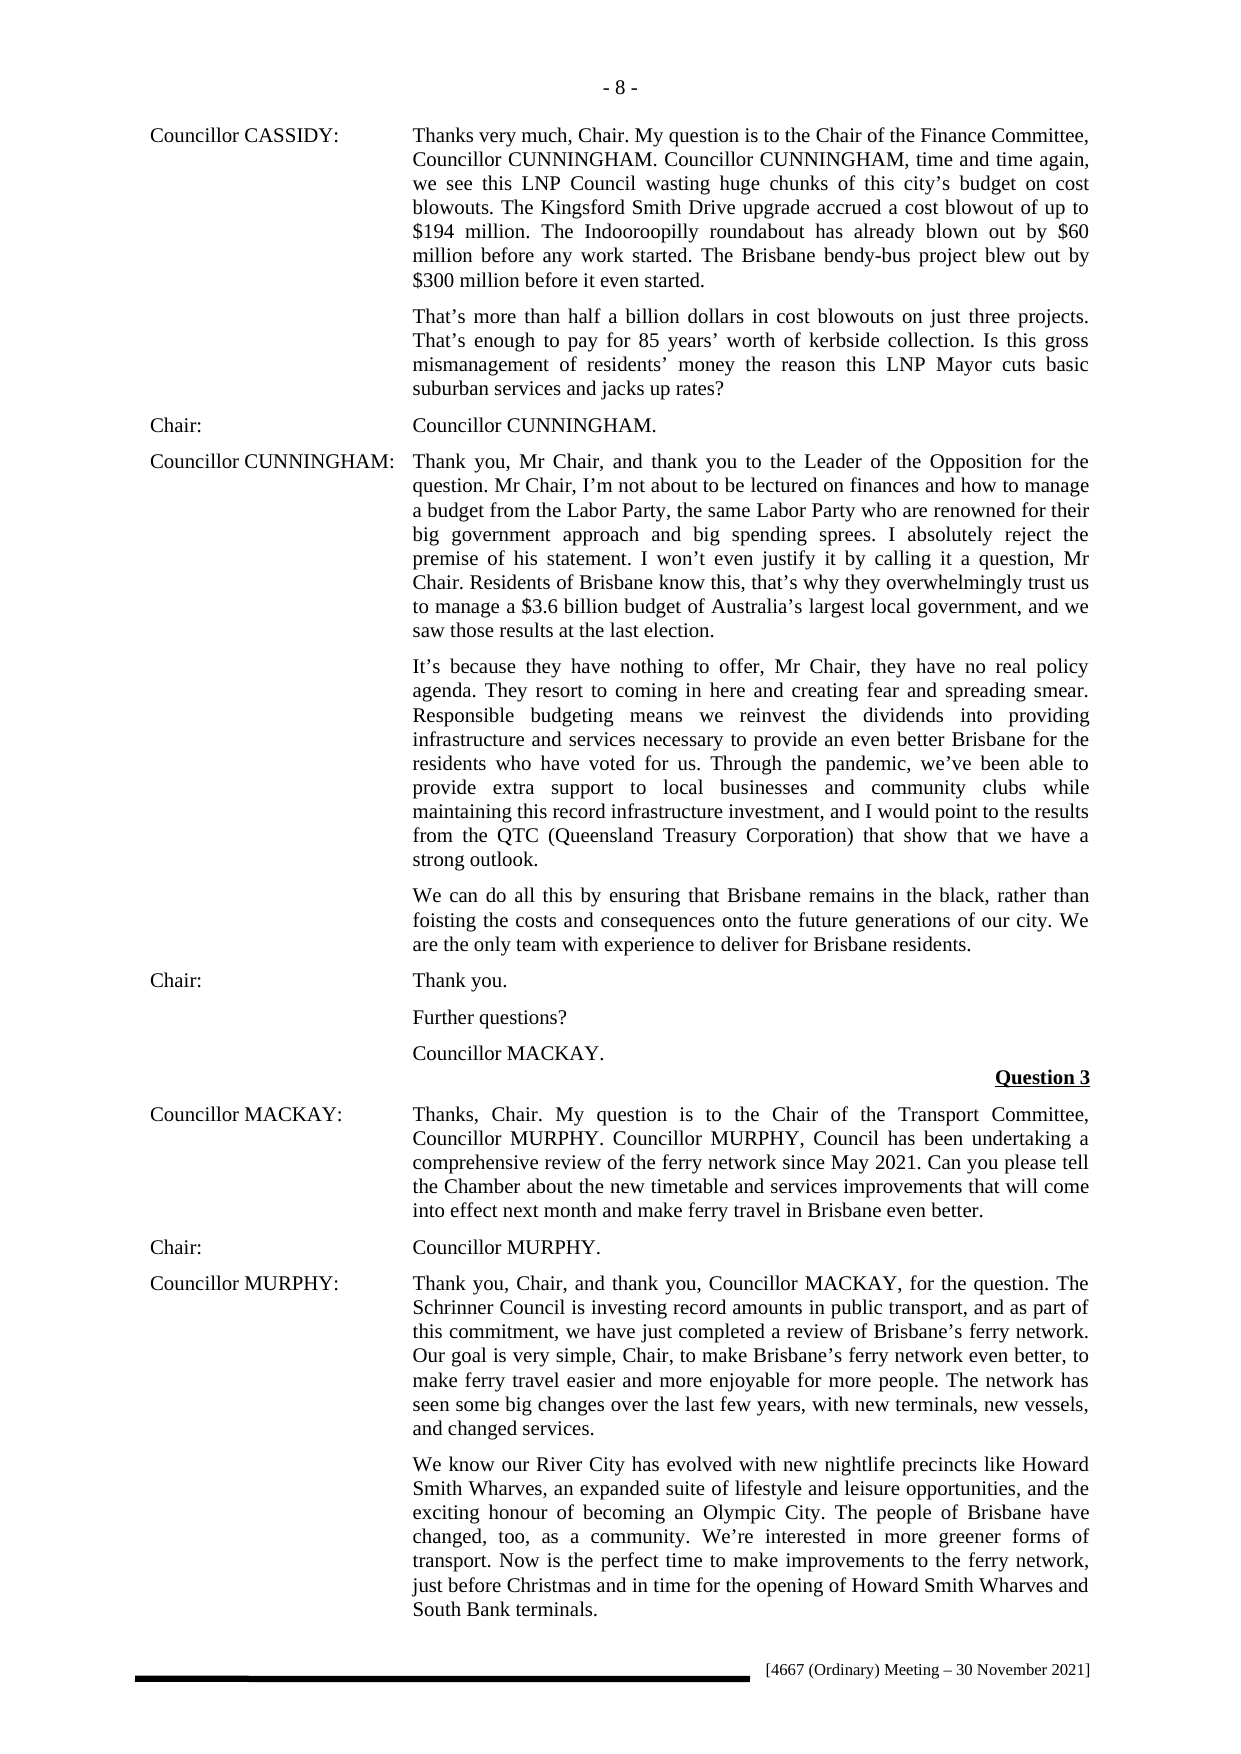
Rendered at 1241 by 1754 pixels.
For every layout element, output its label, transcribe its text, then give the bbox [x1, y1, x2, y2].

text Councillor MACKAY: Thanks, Chair. My question is to the Chair of the Transport Committee, Councillor MURPHY. Councillor MURPHY, Council has been undertaking a comprehensive review of the ferry network since May 2021. Can you please tell the Chamber about the new timetable and services improvements that will come into effect next month and make ferry travel in Brisbane even better. [150, 1102, 1090, 1222]
text Councillor CUNNINGHAM: Thank you, Mr Chair, and thank you to the Leader of the Opposition for the question. Mr Chair, I’m not about to be lectured on finances and how to manage a budget from the Labor Party, the same Labor Party who are renowned for their big government approach and big spending sprees. I absolutely reject the premise of his statement. I won’t even justify it by calling it a question, Mr Chair. Residents of Brisbane know this, that’s why they overwhelmingly trust us to manage a $3.6 billion budget of Australia’s largest local government, and we saw those results at the last election. [150, 449, 1090, 642]
text Councillor MACKAY. [150, 1041, 1090, 1065]
text Councillor MURPHY: Thank you, Chair, and thank you, Councillor MACKAY, for the question. The Schrinner Council is investing record amounts in public transport, and as part of this commitment, we have just completed a review of Brisbane’s ferry network. Our goal is very simple, Chair, to make Brisbane’s ferry network even better, to make ferry travel easier and more enjoyable for more people. The network has seen some big changes over the last few years, with new terminals, new vessels, and changed services. [150, 1271, 1090, 1440]
text Question 3 [150, 1065, 1090, 1089]
text That’s more than half a billion dollars in cost blowouts on just three projects. That’s enough to pay for 85 years’ worth of kerbside collection. Is this gross mismanagement of residents’ money the reason this LNP Mayor cuts basic suburban services and jacks up rates? [412, 304, 1090, 400]
text We can do all this by ensuring that Brisbane remains in the black, rather than foisting the costs and consequences onto the future generations of our city. We are the only team with experience to deliver for Brisbane residents. [412, 883, 1090, 956]
text Chair: Councillor MURPHY. [150, 1235, 1090, 1259]
text Further questions? [150, 1005, 1090, 1029]
text Chair: Thank you. [150, 968, 1090, 992]
text Chair: Councillor CUNNINGHAM. [150, 413, 1090, 437]
text We know our River City has evolved with new nightlife precincts like Howard Smith Wharves, an expanded suite of lifestyle and leisure opportunities, and the exciting honour of becoming an Olympic City. The people of Brisbane have changed, too, as a community. We’re interested in more greener forms of transport. Now is the perfect time to make improvements to the ferry network, just before Christmas and in time for the opening of Howard Smith Wharves and South Bank terminals. [412, 1452, 1090, 1621]
text Councillor CASSIDY: Thanks very much, Chair. My question is to the Chair of the Finance Committee, Councillor CUNNINGHAM. Councillor CUNNINGHAM, time and time again, we see this LNP Council wasting huge chunks of this city’s budget on cost blowouts. The Kingsford Smith Drive upgrade accrued a cost blowout of up to $194 million. The Indooroopilly roundabout has already blown out by $60 million before any work started. The Brisbane bendy-bus project blew out by $300 million before it even started. [150, 123, 1090, 292]
text It’s because they have nothing to offer, Mr Chair, they have no real policy agenda. They resort to coming in here and creating fear and spreading smear. Responsible budgeting means we reinvest the dividends into providing infrastructure and services necessary to provide an even better Brisbane for the residents who have voted for us. Through the pandemic, we’ve been able to provide extra support to local businesses and community clubs while maintaining this record infrastructure investment, and I would point to the results from the QTC (Queensland Treasury Corporation) that show that we have a strong outlook. [412, 654, 1090, 871]
